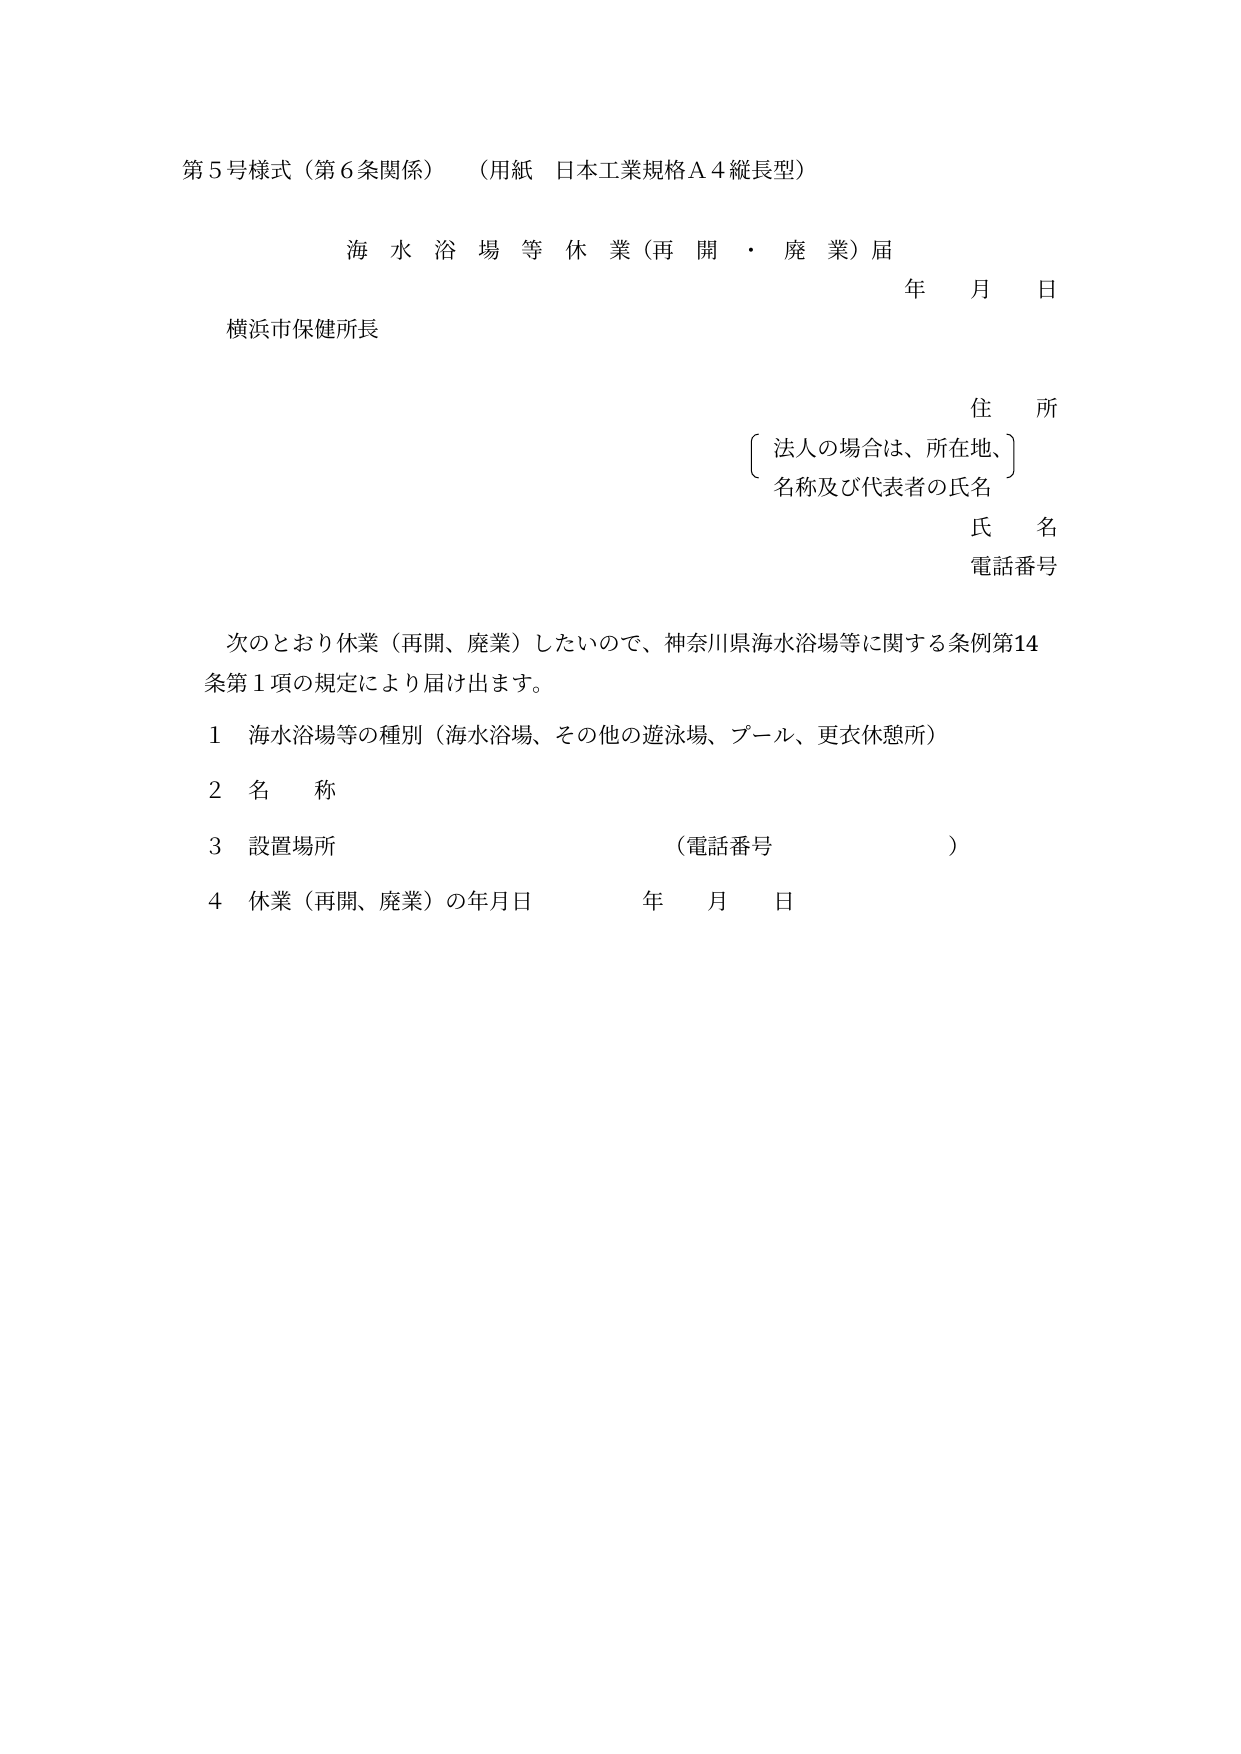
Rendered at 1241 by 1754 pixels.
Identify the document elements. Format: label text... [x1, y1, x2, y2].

text 住 所 [183, 387, 1058, 427]
text ４ 休業（再開、廃業）の年月日 年 月 日 [204, 880, 1058, 920]
text 名称及び代表者の氏名 [183, 466, 1058, 506]
text 第５号様式（第６条関係） （用紙 日本工業規格Ａ４縦長型） [183, 150, 1058, 189]
text １ 海水浴場等の種別（海水浴場、その他の遊泳場、プール、更衣休憩所） [204, 714, 1058, 754]
text 海 水 浴 場 等 休 業（再 開 ・ 廃 業）届 [183, 229, 1058, 268]
text ２ 名 称 [204, 769, 1058, 809]
text 次のとおり休業（再開、廃業）したいので、神奈川県海水浴場等に関する条例第14条第１項の規定により届け出ます。 [204, 623, 1058, 702]
text 横浜市保健所長 [183, 308, 970, 348]
text ３ 設置場所 （電話番号 ） [204, 825, 1058, 864]
text 電話番号 [183, 546, 1058, 585]
text 年 月 日 [183, 268, 1058, 308]
text 法人の場合は、所在地、 [183, 427, 1058, 466]
text 氏 名 [183, 506, 1058, 546]
